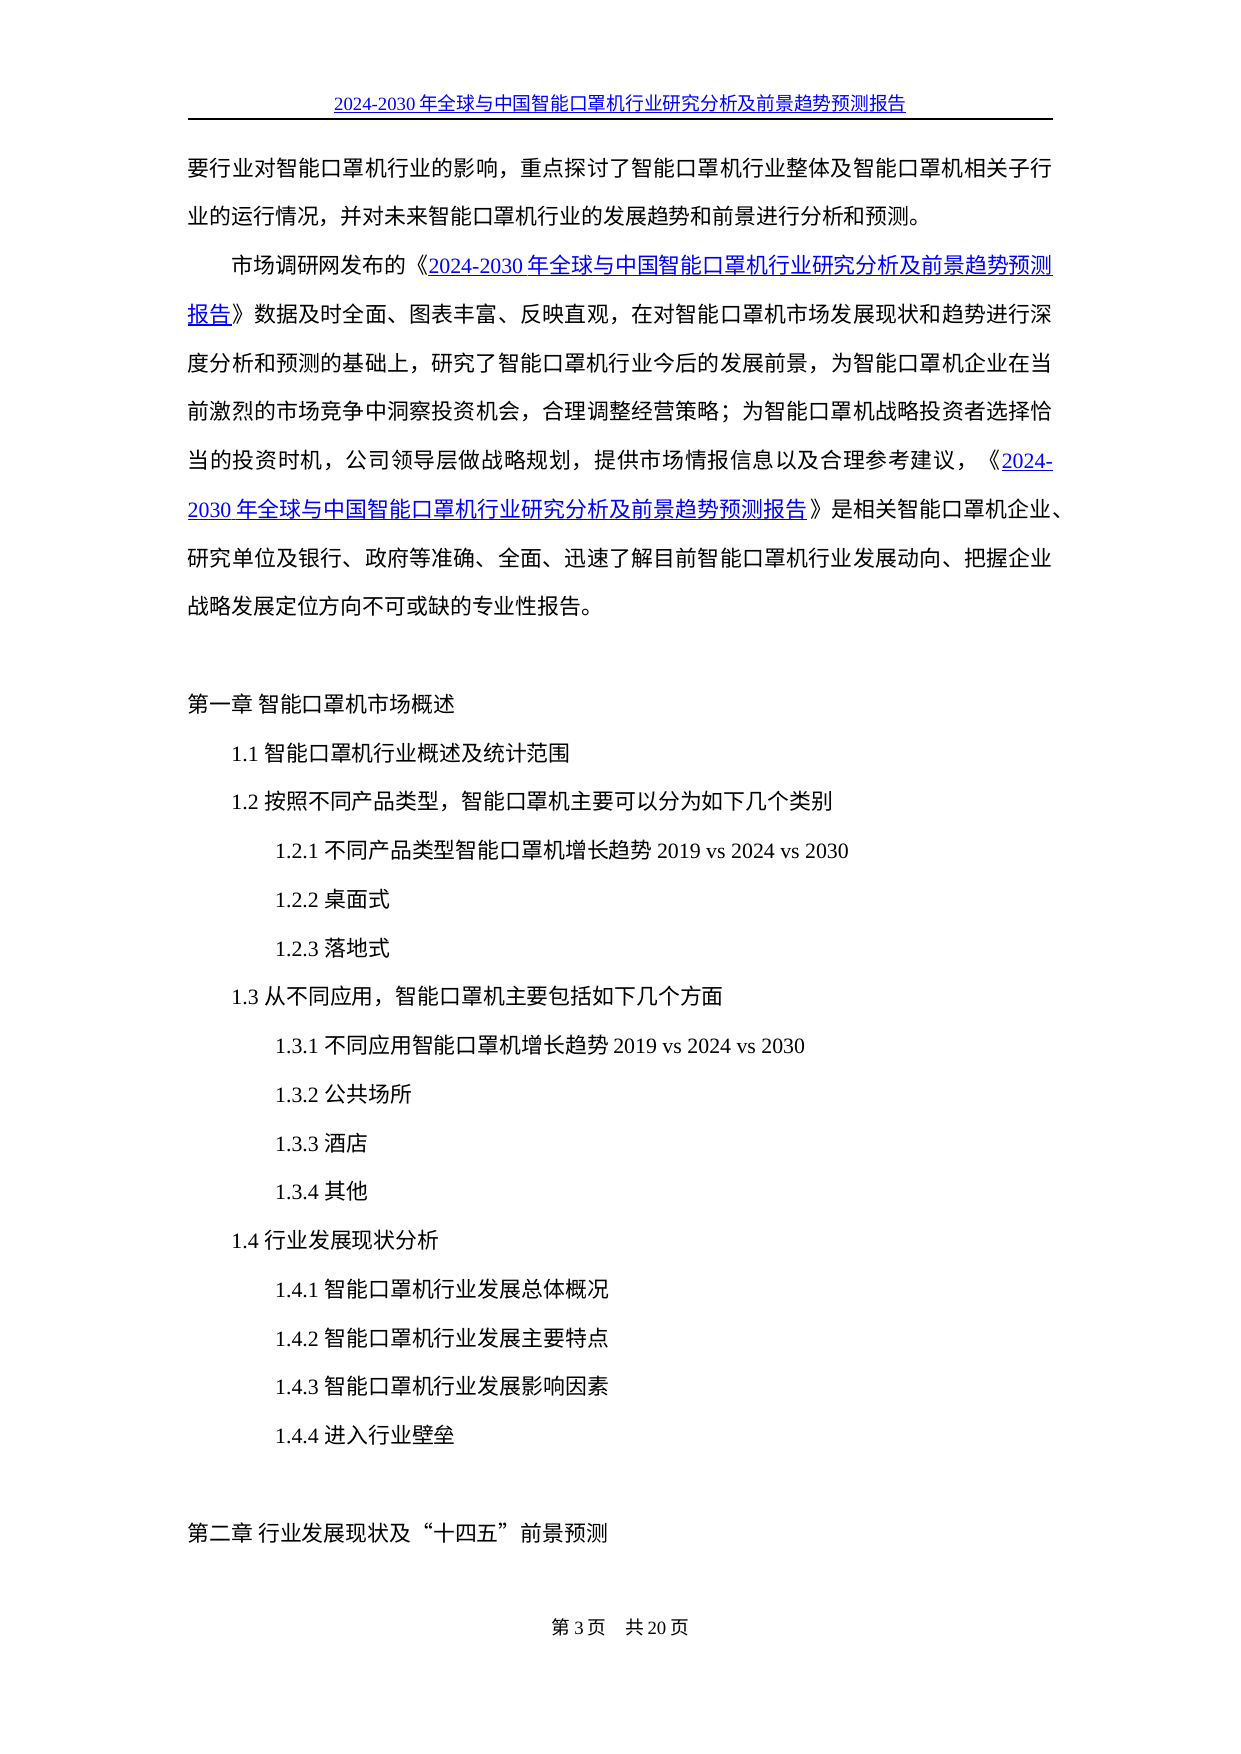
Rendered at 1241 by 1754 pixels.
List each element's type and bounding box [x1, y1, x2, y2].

text [187, 150, 1053, 1548]
